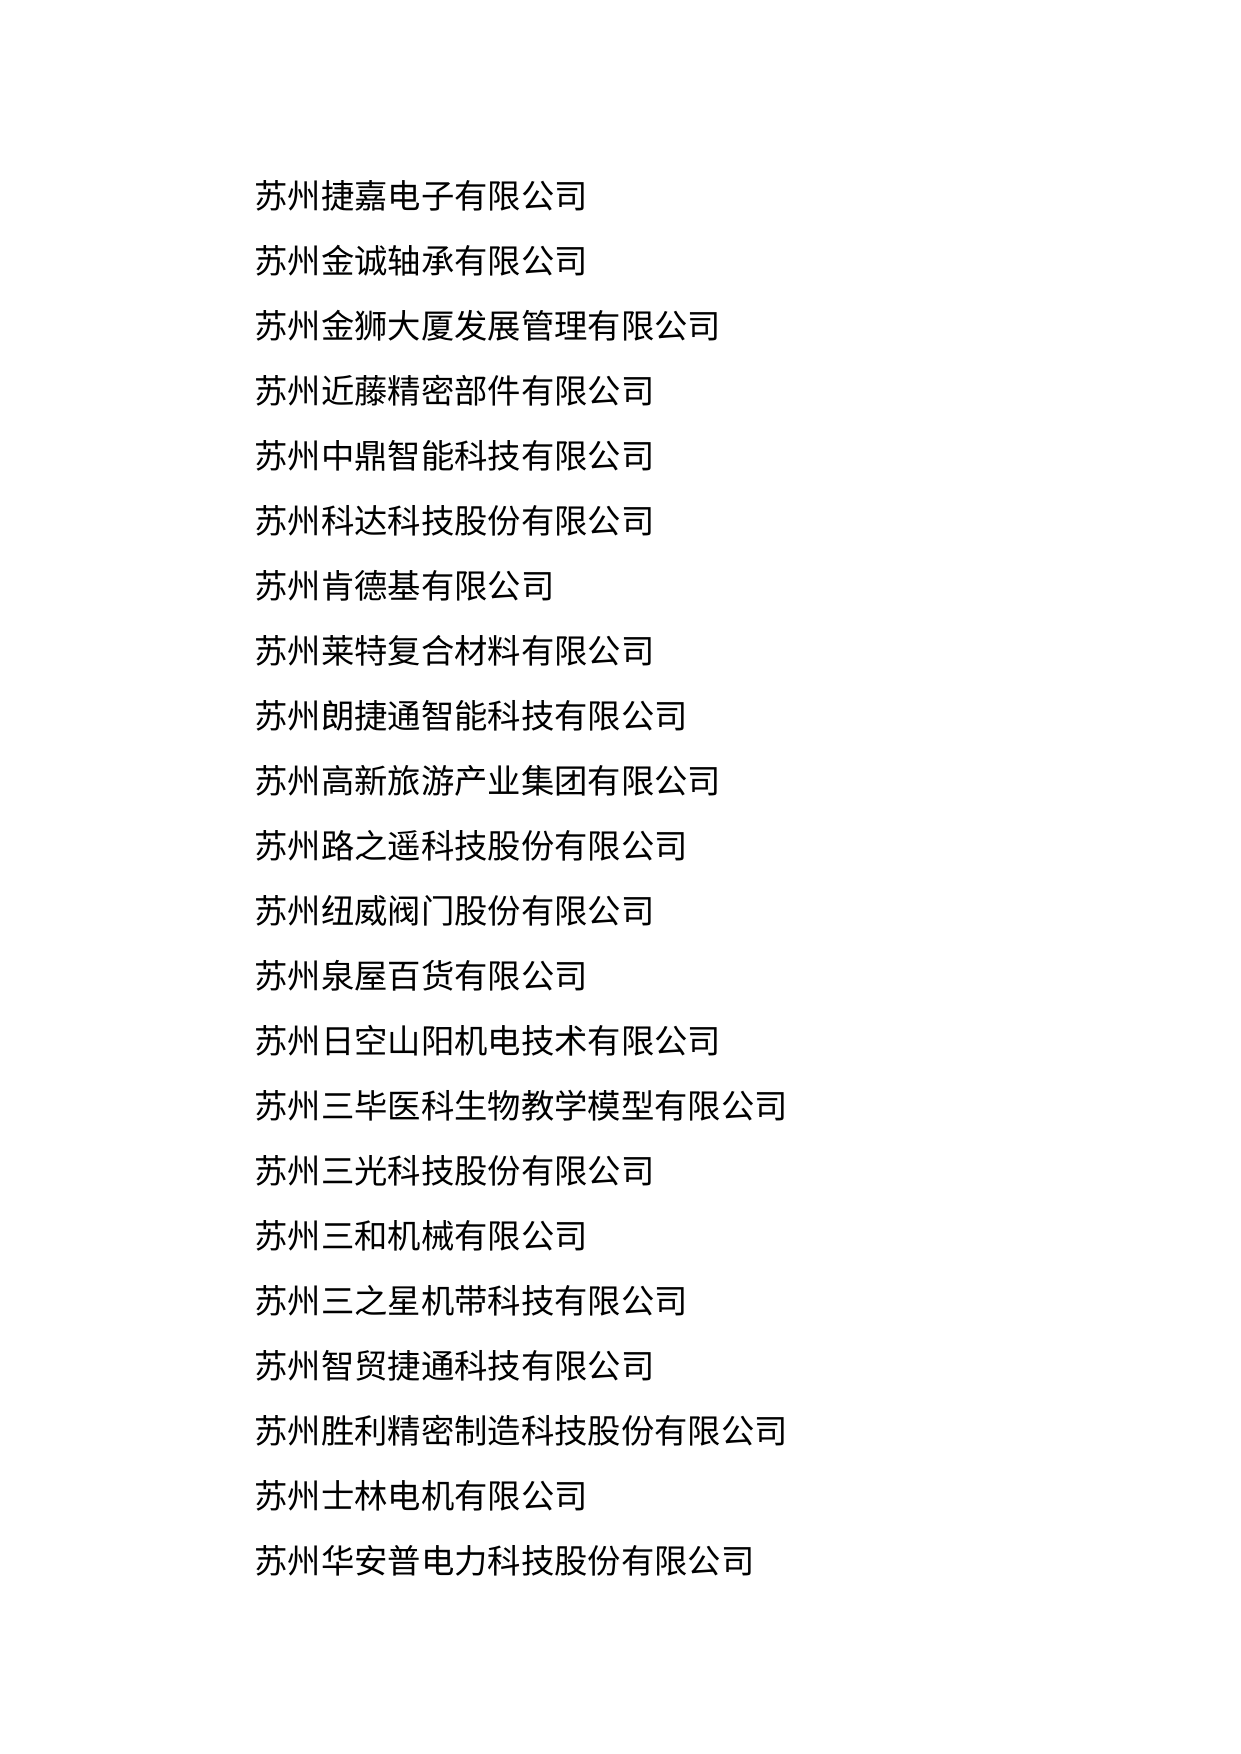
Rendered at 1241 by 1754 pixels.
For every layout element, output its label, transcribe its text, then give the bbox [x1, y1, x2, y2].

text 苏州高新旅游产业集团有限公司 [254, 747, 1053, 812]
text 苏州日空山阳机电技术有限公司 [254, 1007, 1053, 1072]
text 苏州华安普电力科技股份有限公司 [254, 1527, 1053, 1592]
text 苏州胜利精密制造科技股份有限公司 [254, 1397, 1053, 1462]
text 苏州泉屋百货有限公司 [254, 942, 1053, 1007]
text 苏州莱特复合材料有限公司 [254, 617, 1053, 682]
text 苏州中鼎智能科技有限公司 [254, 422, 1053, 487]
text 苏州朗捷通智能科技有限公司 [254, 682, 1053, 747]
text 苏州捷嘉电子有限公司 [254, 162, 1053, 227]
text 苏州近藤精密部件有限公司 [254, 357, 1053, 422]
text 苏州智贸捷通科技有限公司 [254, 1332, 1053, 1397]
text 苏州肯德基有限公司 [254, 552, 1053, 617]
text 苏州三和机械有限公司 [254, 1202, 1053, 1267]
text 苏州三毕医科生物教学模型有限公司 [254, 1072, 1053, 1137]
text 苏州科达科技股份有限公司 [254, 487, 1053, 552]
text 苏州路之遥科技股份有限公司 [254, 812, 1053, 877]
text 苏州金狮大厦发展管理有限公司 [254, 292, 1053, 357]
text 苏州纽威阀门股份有限公司 [254, 877, 1053, 942]
text 苏州三光科技股份有限公司 [254, 1137, 1053, 1202]
text 苏州士林电机有限公司 [254, 1462, 1053, 1527]
text 苏州金诚轴承有限公司 [254, 227, 1053, 292]
text 苏州三之星机带科技有限公司 [254, 1267, 1053, 1332]
